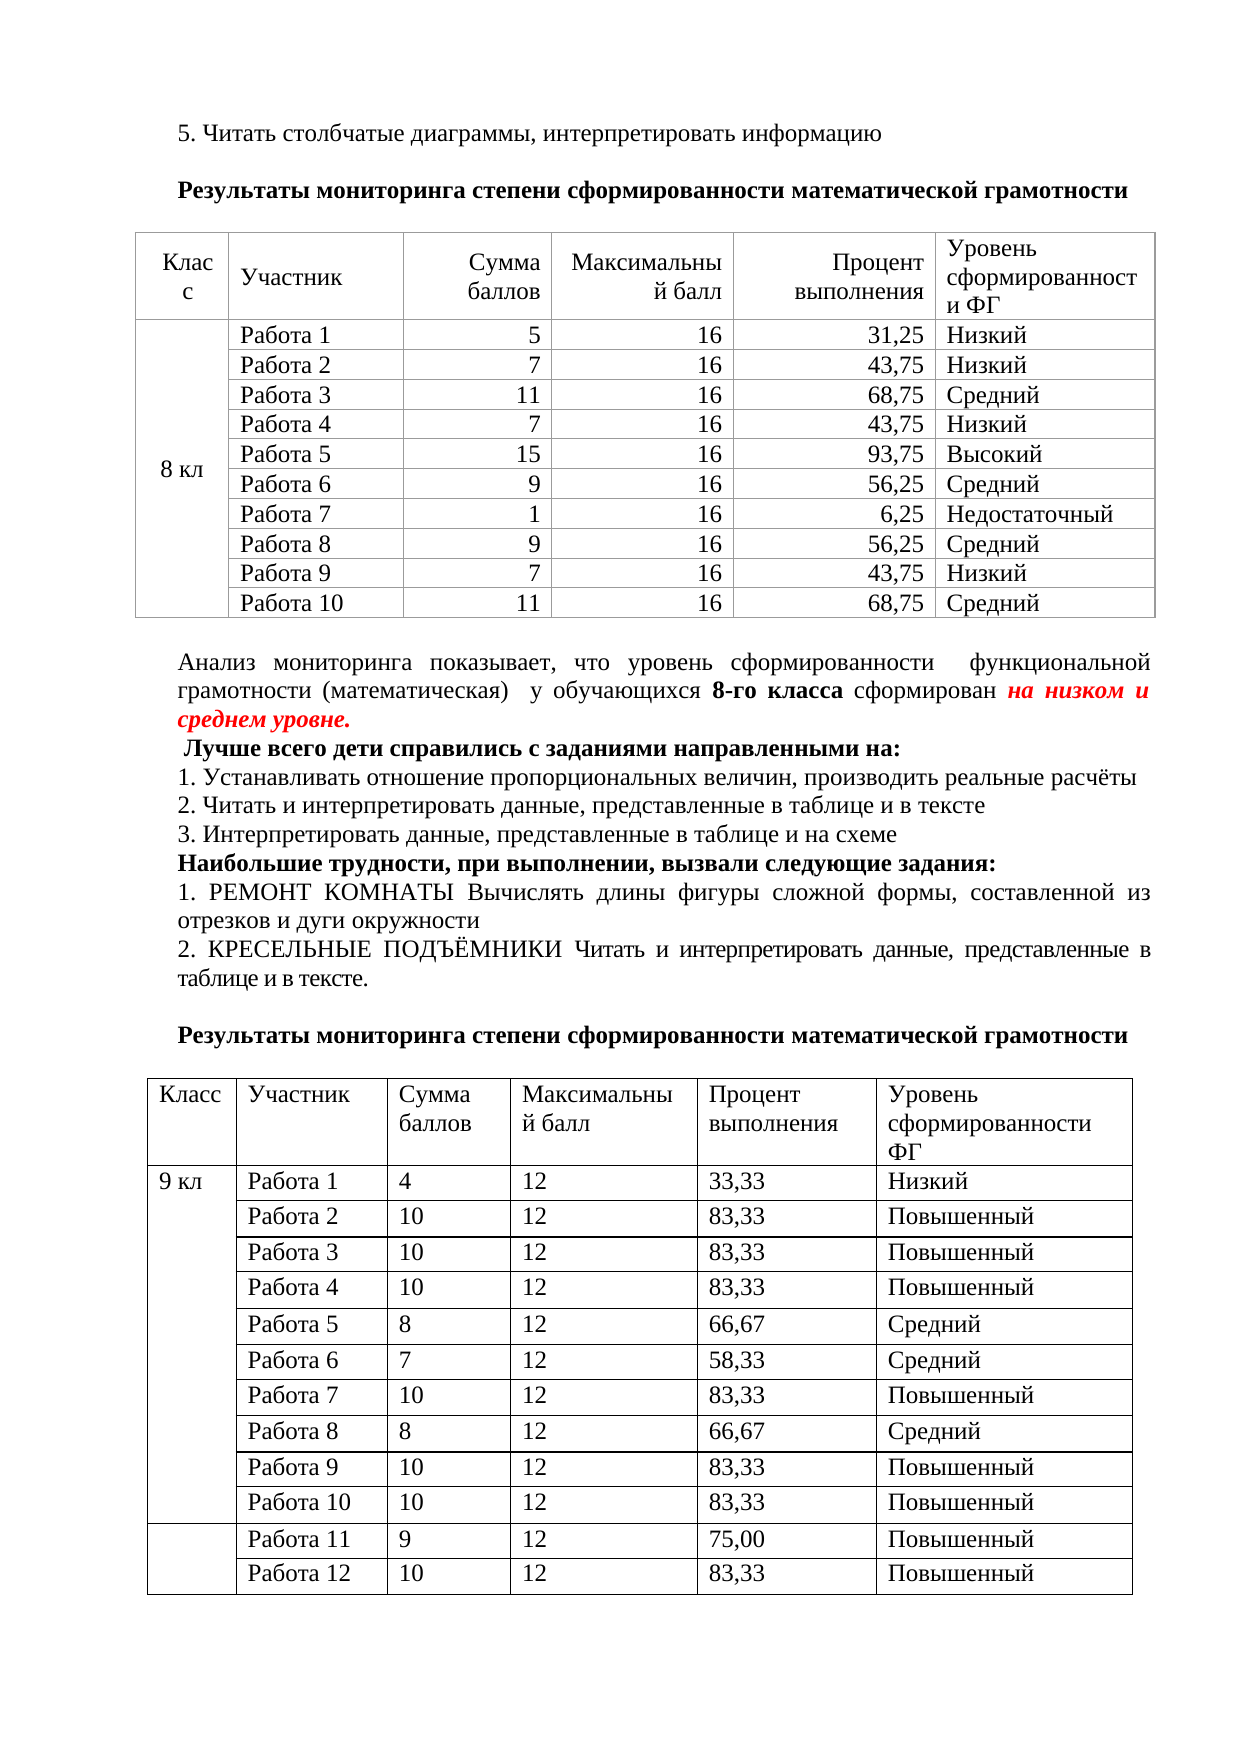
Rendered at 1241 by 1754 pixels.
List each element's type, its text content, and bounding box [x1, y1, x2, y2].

table_cell Работа 10 [237, 1487, 387, 1523]
table_cell Работа 4 [237, 1272, 387, 1308]
table_cell Работа 3 [229, 380, 403, 408]
table_cell 12 [511, 1487, 697, 1523]
table_cell Повышенный [877, 1201, 1132, 1236]
table_cell 7 [404, 350, 551, 379]
table_cell 10 [388, 1453, 510, 1486]
table_cell 83,33 [698, 1380, 876, 1415]
table_cell Средний [936, 380, 1154, 408]
table_cell 12 [511, 1524, 697, 1557]
table_cell Повышенный [877, 1559, 1132, 1594]
table_cell 58,33 [698, 1345, 876, 1379]
text Результаты мониторинга степени сформированности математической грамотности [177, 1021, 1152, 1049]
table_cell Низкий [936, 350, 1154, 379]
table_header Класс [136, 233, 228, 319]
table_header Участник [237, 1079, 387, 1165]
table_cell 43,75 [734, 410, 935, 438]
table_cell 31,25 [734, 320, 935, 349]
table_cell Работа 4 [229, 410, 403, 438]
table_cell 68,75 [734, 380, 935, 408]
table_cell Средний [936, 529, 1154, 557]
table_cell Низкий [936, 320, 1154, 349]
table_cell Высокий [936, 439, 1154, 468]
table_header Уровень сформированности ФГ [877, 1079, 1132, 1165]
table_header Максимальный балл [552, 233, 733, 319]
text 5. Читать столбчатые диаграммы, интерпретировать информацию [177, 118, 1152, 147]
table_cell Низкий [877, 1166, 1132, 1200]
table_cell 83,33 [698, 1559, 876, 1594]
table_cell 7 [388, 1345, 510, 1379]
text 3. Интерпретировать данные, представленные в таблице и на схеме [177, 819, 1152, 848]
table_cell 68,75 [734, 588, 935, 617]
table_cell Средний [877, 1345, 1132, 1379]
table_cell 83,33 [698, 1201, 876, 1236]
table_cell Недостаточный [936, 499, 1154, 528]
table_cell Работа 6 [237, 1345, 387, 1379]
table_cell 4 [388, 1166, 510, 1200]
table_cell 12 [511, 1453, 697, 1486]
table_cell 12 [511, 1166, 697, 1200]
text Лучше всего дети справились с заданиями направленными на: [177, 733, 1152, 762]
table_cell 16 [552, 559, 733, 587]
table_header Участник [229, 233, 403, 319]
table_cell 15 [404, 439, 551, 468]
table_cell 9 [404, 529, 551, 557]
table_cell 12 [511, 1272, 697, 1308]
table_cell 75,00 [698, 1524, 876, 1557]
table_cell Повышенный [877, 1453, 1132, 1486]
table_cell 5 [404, 320, 551, 349]
table_cell Низкий [936, 410, 1154, 438]
table_cell Работа 2 [229, 350, 403, 379]
table_cell Повышенный [877, 1487, 1132, 1523]
table_cell [148, 1524, 236, 1594]
table_cell 11 [404, 380, 551, 408]
table_cell 10 [388, 1559, 510, 1594]
table_cell Работа 5 [229, 439, 403, 468]
table_cell 12 [511, 1345, 697, 1379]
table_cell Низкий [936, 559, 1154, 587]
table_cell Работа 9 [237, 1453, 387, 1486]
table_cell Повышенный [877, 1272, 1132, 1308]
text 1. РЕМОНТ КОМНАТЫ Вычислять длины фигуры сложной формы, составленной из отрезков и дуги окружности [177, 877, 1152, 934]
table_cell 16 [552, 410, 733, 438]
table_cell 56,25 [734, 469, 935, 498]
table_cell 7 [404, 410, 551, 438]
table_header Сумма баллов [388, 1079, 510, 1165]
table_cell 10 [388, 1201, 510, 1236]
table_cell 8 [388, 1309, 510, 1344]
table_cell Работа 8 [229, 529, 403, 557]
table_cell 6,25 [734, 499, 935, 528]
table_cell 16 [552, 350, 733, 379]
table_cell 83,33 [698, 1453, 876, 1486]
table_cell 83,33 [698, 1272, 876, 1308]
table_cell Средний [936, 469, 1154, 498]
text 2. Читать и интерпретировать данные, представленные в таблице и в тексте [177, 791, 1152, 819]
table_cell 9 кл [148, 1166, 236, 1523]
table_cell Работа 6 [229, 469, 403, 498]
table_cell 7 [404, 559, 551, 587]
table_cell 83,33 [698, 1487, 876, 1523]
table_cell 8 кл [136, 320, 228, 617]
table_cell Работа 1 [237, 1166, 387, 1200]
table_cell Работа 12 [237, 1559, 387, 1594]
table_cell 93,75 [734, 439, 935, 468]
table_cell 33,33 [698, 1166, 876, 1200]
table_cell Работа 11 [237, 1524, 387, 1557]
text Наибольшие трудности, при выполнении, вызвали следующие задания: [177, 848, 1152, 877]
table_cell 8 [388, 1416, 510, 1451]
table_cell Средний [877, 1309, 1132, 1344]
table_cell Работа 7 [229, 499, 403, 528]
table_cell 12 [511, 1416, 697, 1451]
table_cell 9 [388, 1524, 510, 1557]
table_cell 56,25 [734, 529, 935, 557]
table_cell Работа 1 [229, 320, 403, 349]
table_cell Повышенный [877, 1238, 1132, 1271]
table_cell 10 [388, 1272, 510, 1308]
table_cell 12 [511, 1559, 697, 1594]
table_cell 66,67 [698, 1416, 876, 1451]
text 1. Устанавливать отношение пропорциональных величин, производить реальные расчёты [177, 762, 1152, 791]
table_cell 43,75 [734, 559, 935, 587]
table_header Процент выполнения [698, 1079, 876, 1165]
table_cell Работа 2 [237, 1201, 387, 1236]
table_cell 12 [511, 1309, 697, 1344]
table_cell 10 [388, 1238, 510, 1271]
table_cell Повышенный [877, 1524, 1132, 1557]
table_header Сумма баллов [404, 233, 551, 319]
table_cell 12 [511, 1238, 697, 1271]
table_cell Работа 10 [229, 588, 403, 617]
text Анализ мониторинга показывает, что уровень сформированности функциональной грамотности (математическая) у обучающихся 8-го класса сформирован на низком и среднем уровне. [177, 647, 1152, 733]
table_cell 12 [511, 1201, 697, 1236]
table_cell Работа 5 [237, 1309, 387, 1344]
table_cell 11 [404, 588, 551, 617]
text 2. КРЕСЕЛЬНЫЕ ПОДЪЁМНИКИ Читать и интерпретировать данные, представленные в таблице и в тексте. [177, 934, 1152, 992]
table_header Уровень сформированности ФГ [936, 233, 1154, 319]
table_cell 16 [552, 469, 733, 498]
table_cell 16 [552, 320, 733, 349]
table_cell Работа 3 [237, 1238, 387, 1271]
table_cell 10 [388, 1487, 510, 1523]
table_cell Работа 8 [237, 1416, 387, 1451]
table_cell Средний [936, 588, 1154, 617]
table_cell Средний [877, 1416, 1132, 1451]
table_header Класс [148, 1079, 236, 1165]
table_cell 43,75 [734, 350, 935, 379]
table_cell 10 [388, 1380, 510, 1415]
table_cell 16 [552, 380, 733, 408]
table_cell 16 [552, 588, 733, 617]
table_cell 16 [552, 439, 733, 468]
table_cell Работа 7 [237, 1380, 387, 1415]
table_cell 83,33 [698, 1238, 876, 1271]
table_cell 16 [552, 529, 733, 557]
text Результаты мониторинга степени сформированности математической грамотности [177, 176, 1152, 204]
table_header Максимальный балл [511, 1079, 697, 1165]
table_cell 16 [552, 499, 733, 528]
table_cell 1 [404, 499, 551, 528]
table_header Процент выполнения [734, 233, 935, 319]
table_cell Работа 9 [229, 559, 403, 587]
table_cell 12 [511, 1380, 697, 1415]
table_cell 66,67 [698, 1309, 876, 1344]
table_cell 9 [404, 469, 551, 498]
table_cell Повышенный [877, 1380, 1132, 1415]
